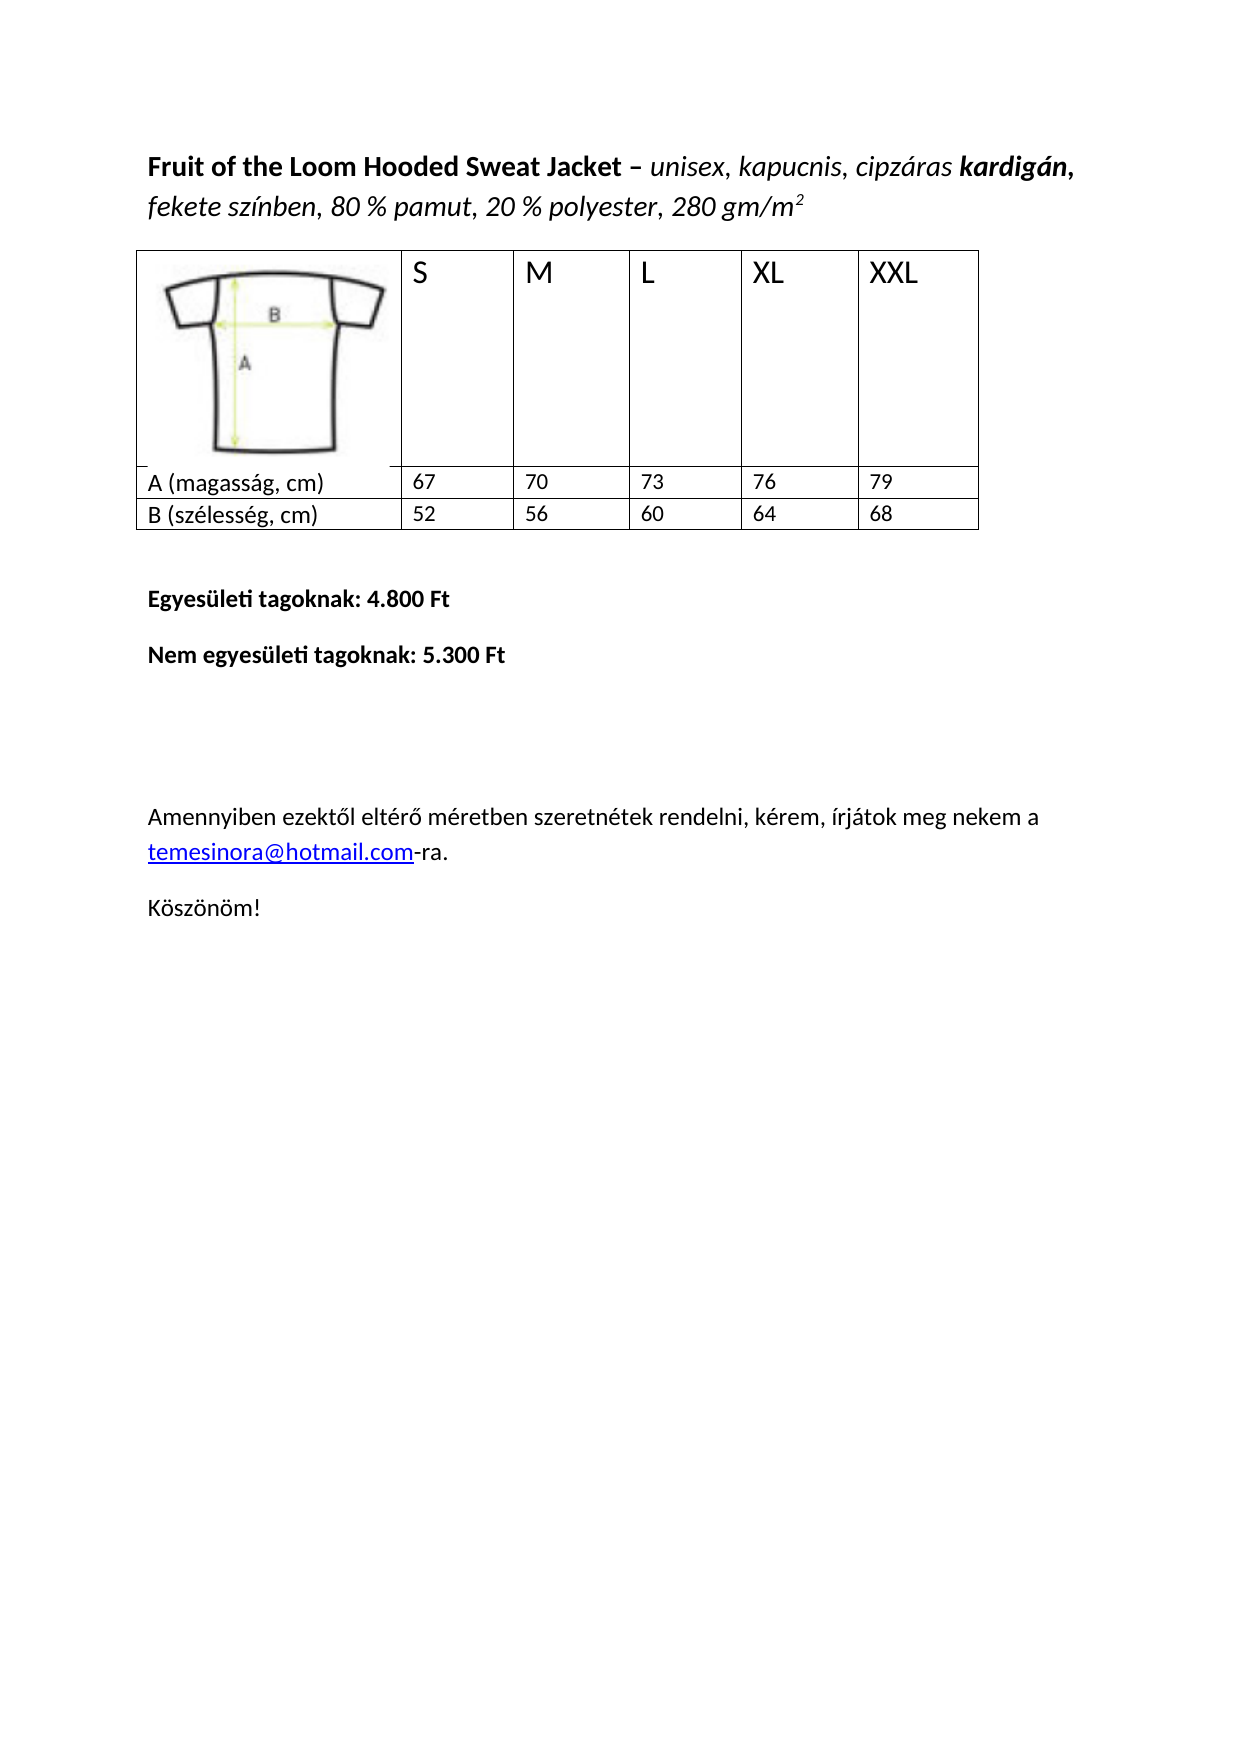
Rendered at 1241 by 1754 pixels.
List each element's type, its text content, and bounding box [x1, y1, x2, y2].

table_cell 64 [742, 499, 858, 529]
table_cell 67 [402, 467, 513, 498]
text Amennyiben ezektől eltérő méretben szeretnétek rendelni, kérem, írjátok meg nekem a temesinora@hotmail.com-ra. [148, 801, 1093, 867]
table_cell 76 [742, 467, 858, 498]
table_cell 70 [514, 467, 629, 498]
table_header [390, 251, 401, 466]
table_cell 68 [859, 499, 978, 529]
text Fruit of the Loom Hooded Sweat Jacket – unisex, kapucnis, cipzáras kardigán, fekete színben, 80 % pamut, 20 % polyester, 280 gm/m2 [148, 148, 1093, 224]
table_cell 79 [859, 467, 978, 498]
text Nem egyesületi tagoknak: 5.300 Ft [148, 639, 1093, 670]
table_header [137, 251, 147, 466]
table_header XXL [859, 251, 978, 466]
table_cell 73 [630, 467, 741, 498]
table_header S [402, 251, 513, 466]
table_cell 56 [514, 499, 629, 529]
table_cell B (szélesség, cm) [137, 499, 401, 529]
table_cell 60 [630, 499, 741, 529]
table_cell A (magasság, cm) [137, 467, 401, 498]
table_header XL [742, 251, 858, 466]
text Egyesületi tagoknak: 4.800 Ft [148, 583, 1093, 614]
table_header L [630, 251, 741, 466]
table_header M [514, 251, 629, 466]
text Köszönöm! [148, 892, 1093, 922]
table_cell 52 [402, 499, 513, 529]
